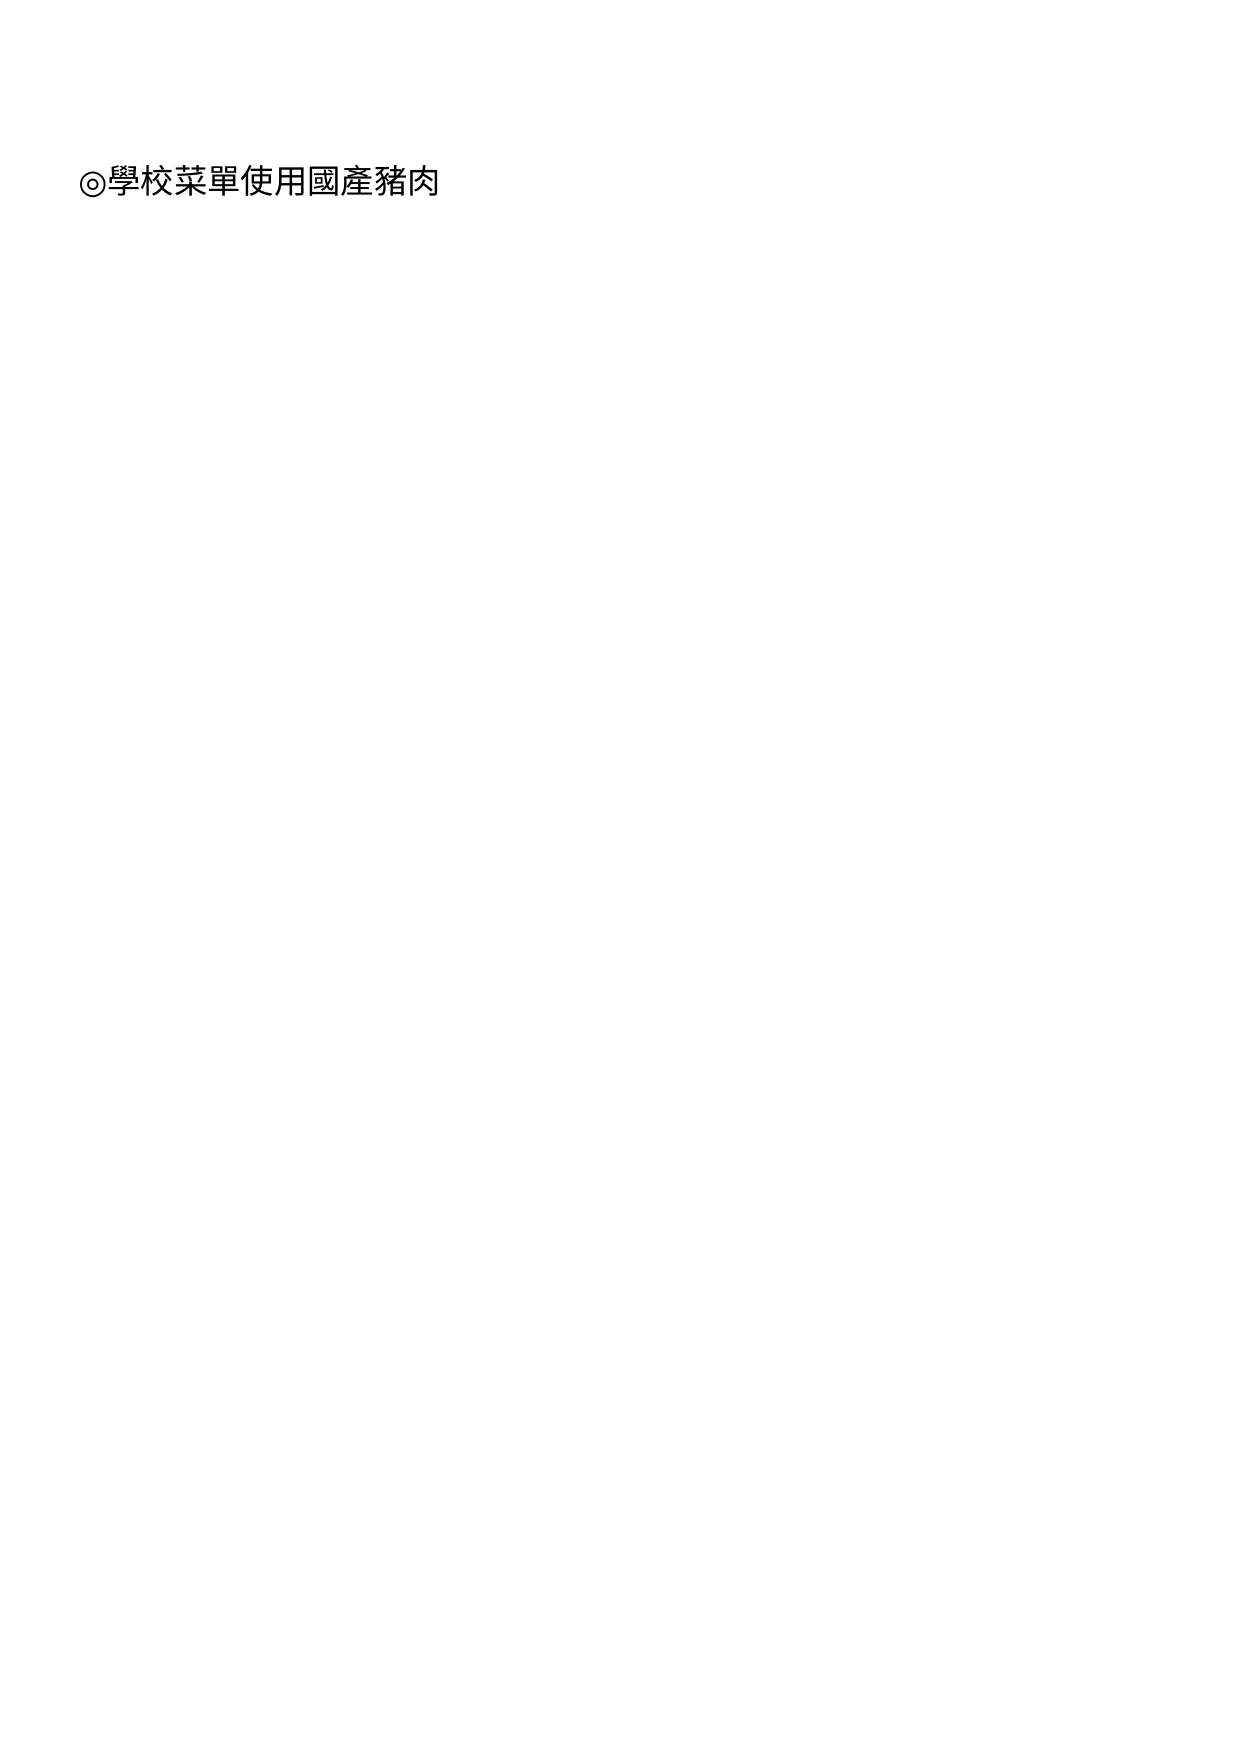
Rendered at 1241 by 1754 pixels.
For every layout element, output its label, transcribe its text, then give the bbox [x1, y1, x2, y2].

text ◎學校菜單使用國產豬肉 [78, 142, 1181, 217]
